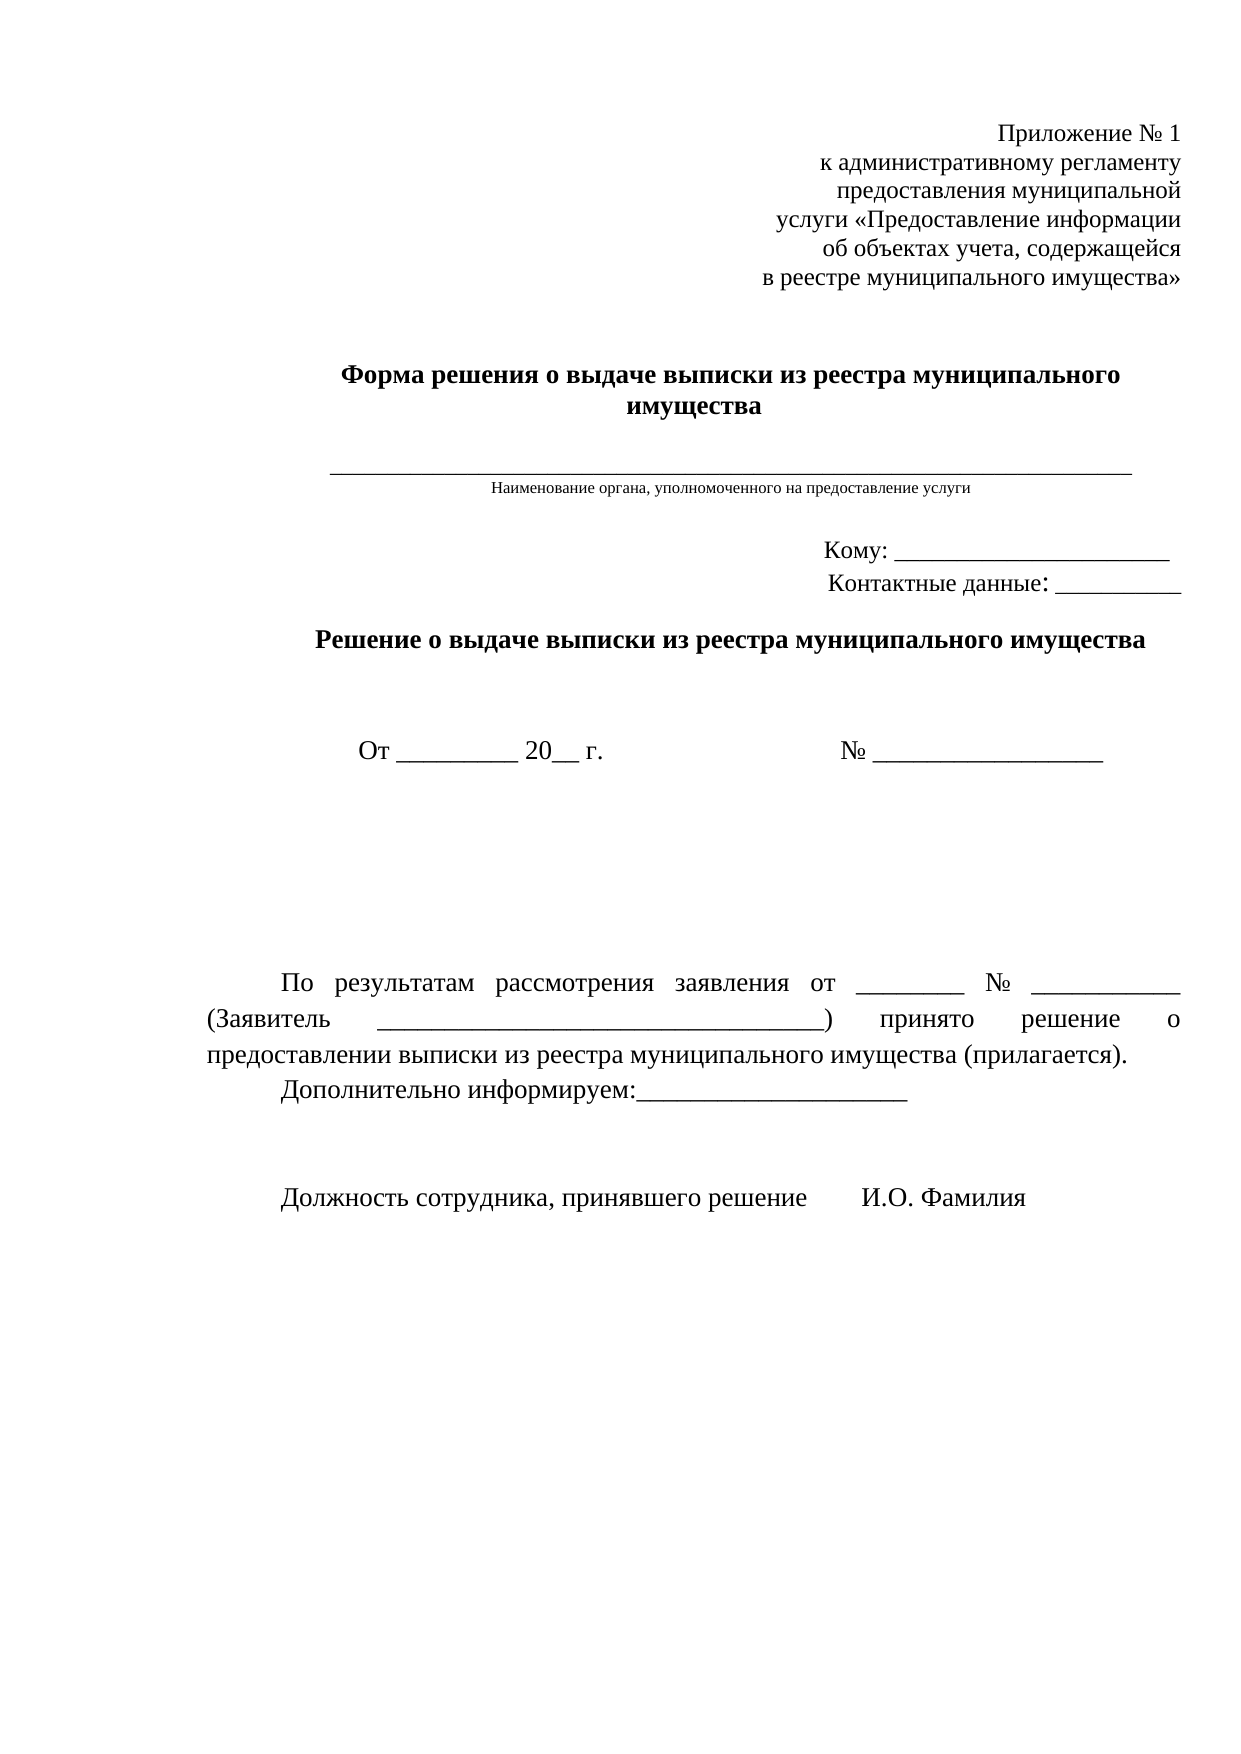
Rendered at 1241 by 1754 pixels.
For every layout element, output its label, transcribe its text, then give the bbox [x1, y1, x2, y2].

text Наименование органа, уполномоченного на предоставление услуги [207, 477, 1181, 497]
text к административному регламенту [207, 147, 1181, 176]
text Контактные данные: ___________ [207, 564, 1181, 597]
text Форма решения о выдаче выписки из реестра муниципального имущества [207, 358, 1181, 420]
text в реестре муниципального имущества» [207, 262, 1181, 291]
text Приложение № 1 [207, 118, 1181, 147]
text об объектах учета, содержащейся [207, 233, 1181, 262]
text Дополнительно информируем:____________________ [207, 1073, 1181, 1104]
text Решение о выдаче выписки из реестра муниципального имущества [207, 624, 1181, 655]
text От _________ 20__ г. № _________________ [207, 734, 1181, 765]
text По результатам рассмотрения заявления от ________ № ___________ (Заявитель _________________________________) принято решение о предоставлении выписки из реестра муниципального имущества (прилагается). [207, 966, 1181, 1069]
text Должность сотрудника, принявшего решение И.О. Фамилия [207, 1181, 1181, 1212]
text ______________________________________________________________________ [207, 451, 1181, 477]
text услуги «Предоставление информации [207, 204, 1181, 233]
text Кому: ______________________ [207, 535, 1181, 564]
text предоставления муниципальной [207, 176, 1181, 204]
